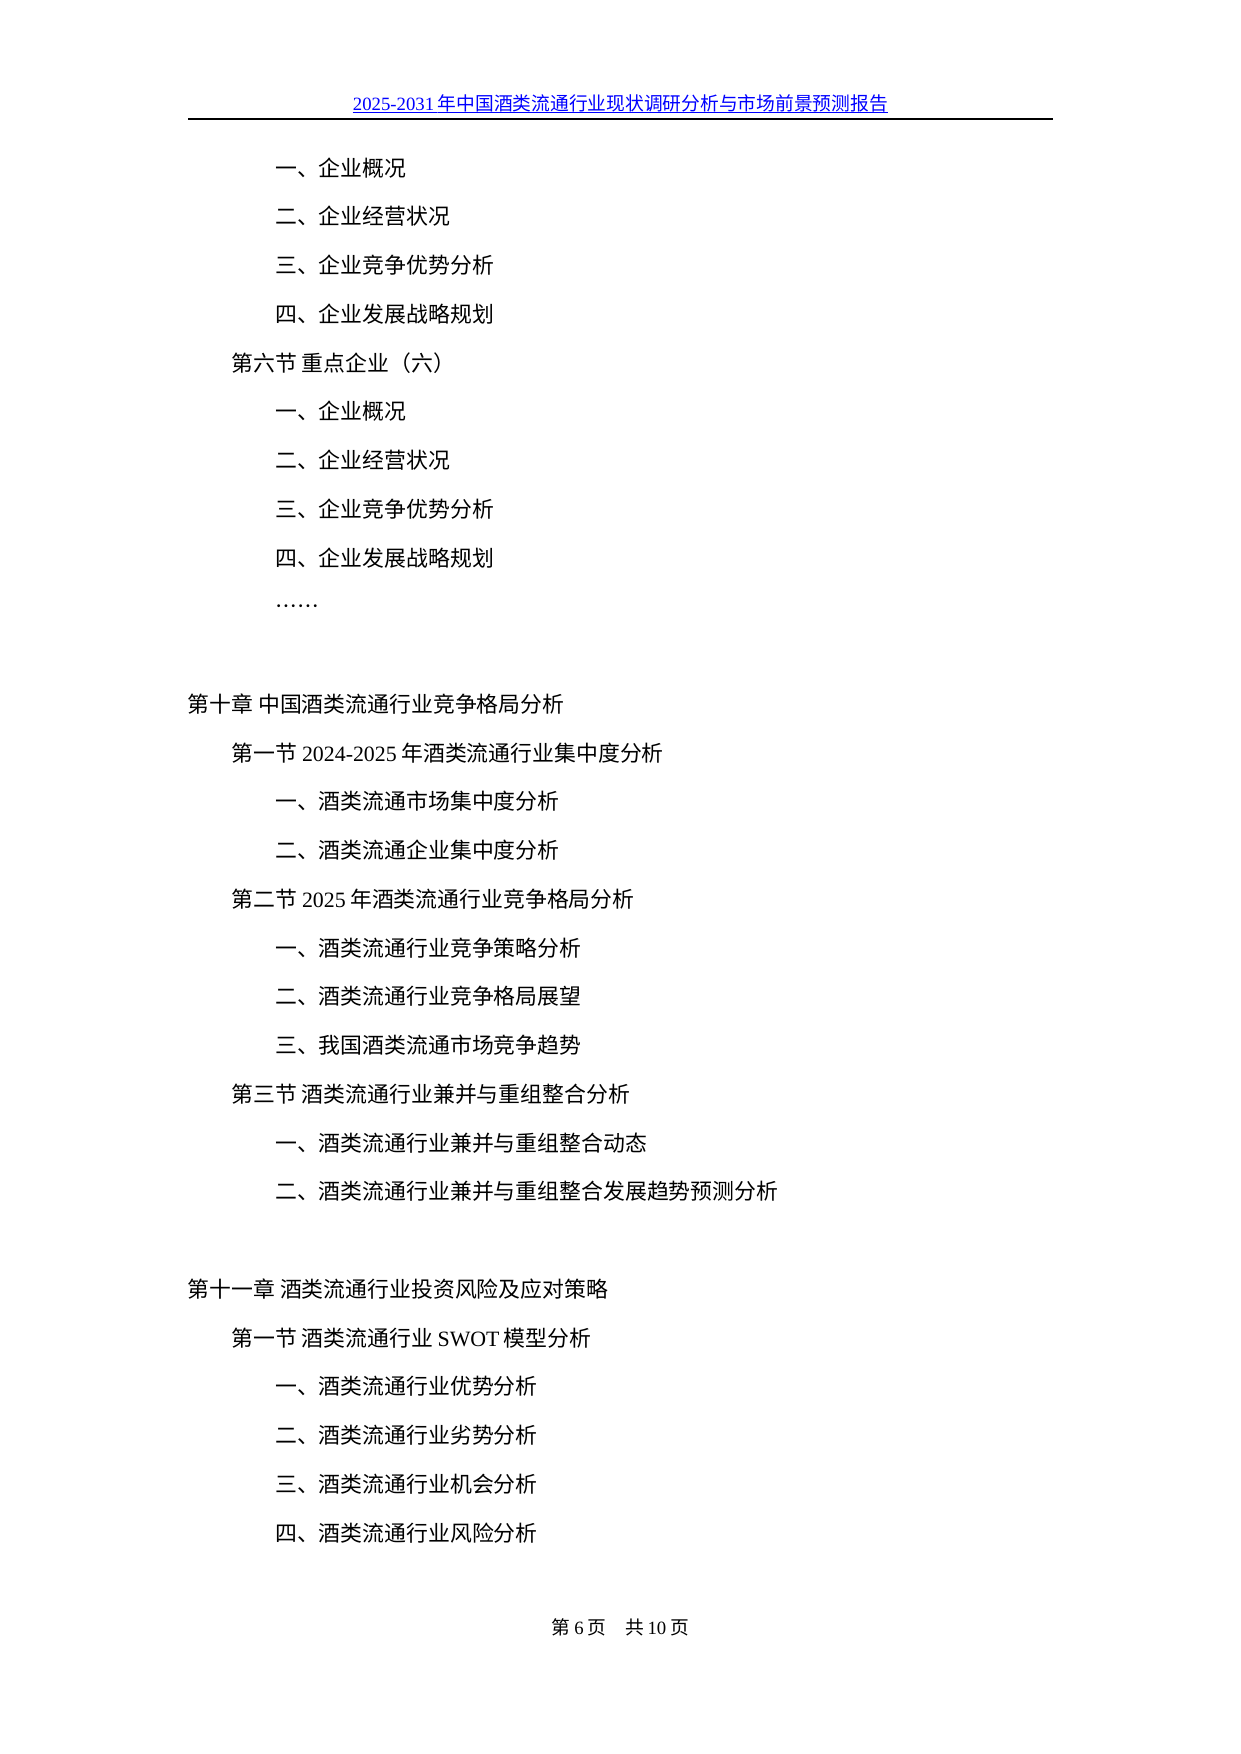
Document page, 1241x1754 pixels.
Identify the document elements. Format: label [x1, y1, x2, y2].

text [187, 150, 1053, 1548]
